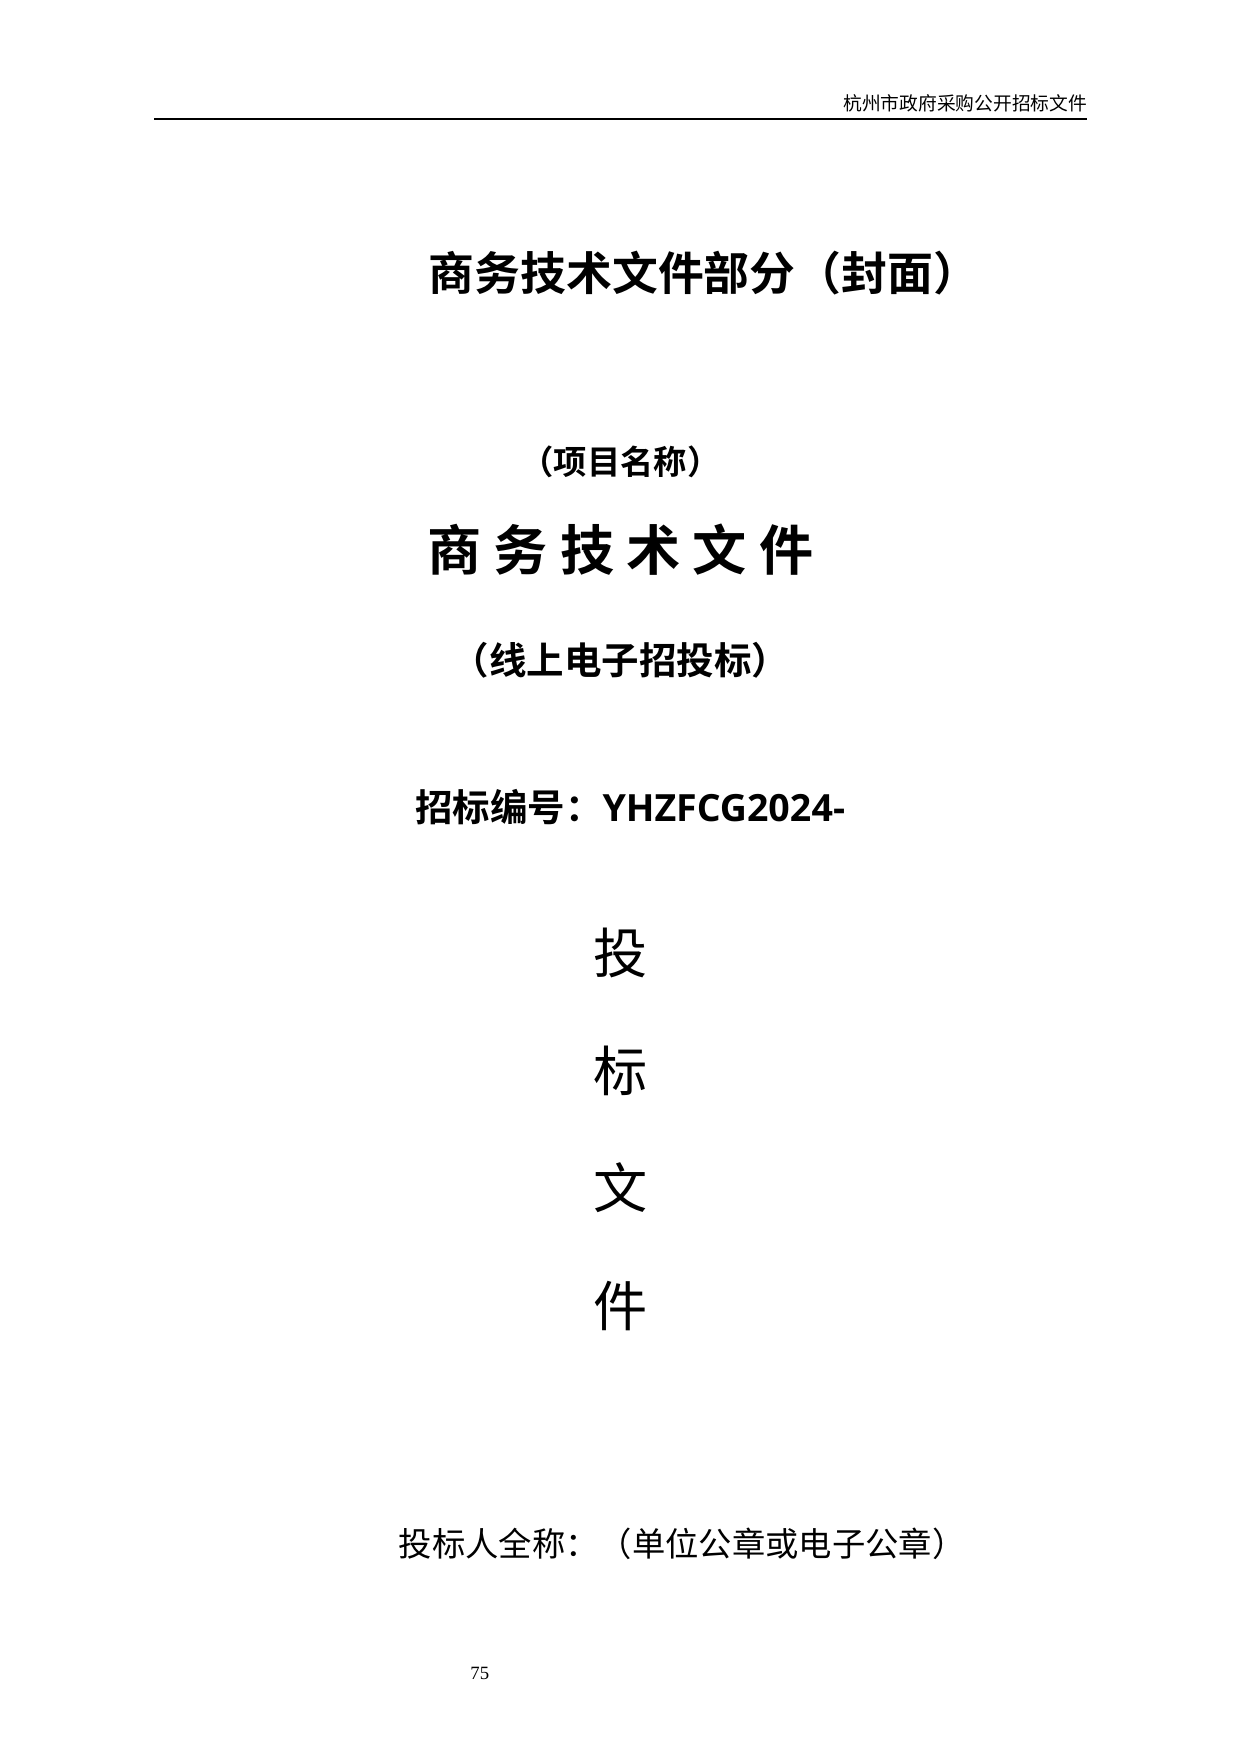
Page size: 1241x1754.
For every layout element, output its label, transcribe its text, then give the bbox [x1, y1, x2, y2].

text 投 [153, 911, 1087, 989]
text 件 [153, 1263, 1087, 1342]
text 标 [153, 1028, 1087, 1107]
text 商 务 技 术 文 件 [153, 508, 1087, 586]
text 文 [153, 1146, 1087, 1224]
text 招标编号：YHZFCG2024- [153, 778, 1087, 832]
text （项目名称） [153, 436, 1087, 484]
text 投标人全称：（单位公章或电子公章） [198, 1517, 1087, 1566]
text （线上电子招投标） [153, 625, 1087, 691]
text 商务技术文件部分（封面） [198, 221, 1043, 320]
